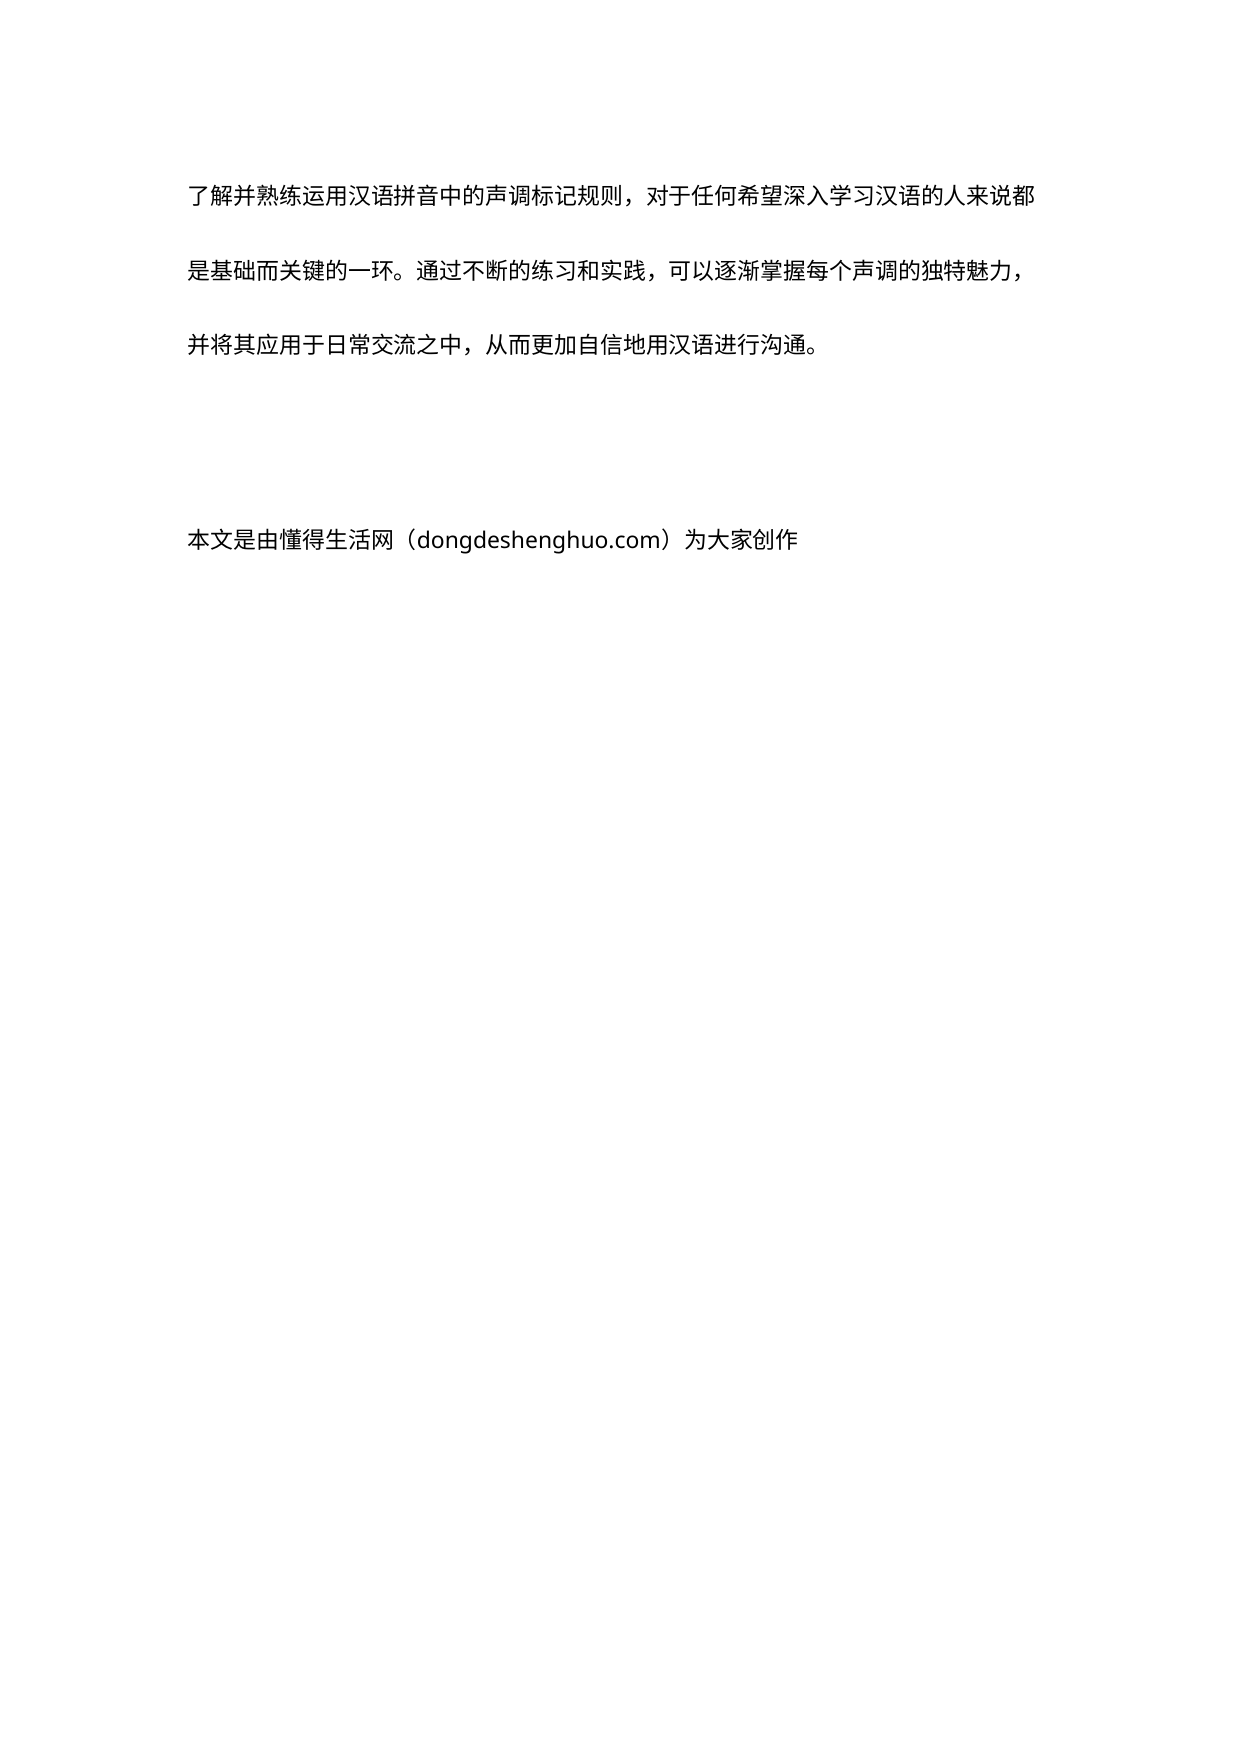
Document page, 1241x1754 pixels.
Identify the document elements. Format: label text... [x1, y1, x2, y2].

text 本文是由懂得生活网（dongdeshenghuo.com）为大家创作 [187, 506, 1053, 571]
text 了解并熟练运用汉语拼音中的声调标记规则，对于任何希望深入学习汉语的人来说都是基础而关键的一环。通过不断的练习和实践，可以逐渐掌握每个声调的独特魅力，并将其应用于日常交流之中，从而更加自信地用汉语进行沟通。 [187, 162, 1053, 376]
